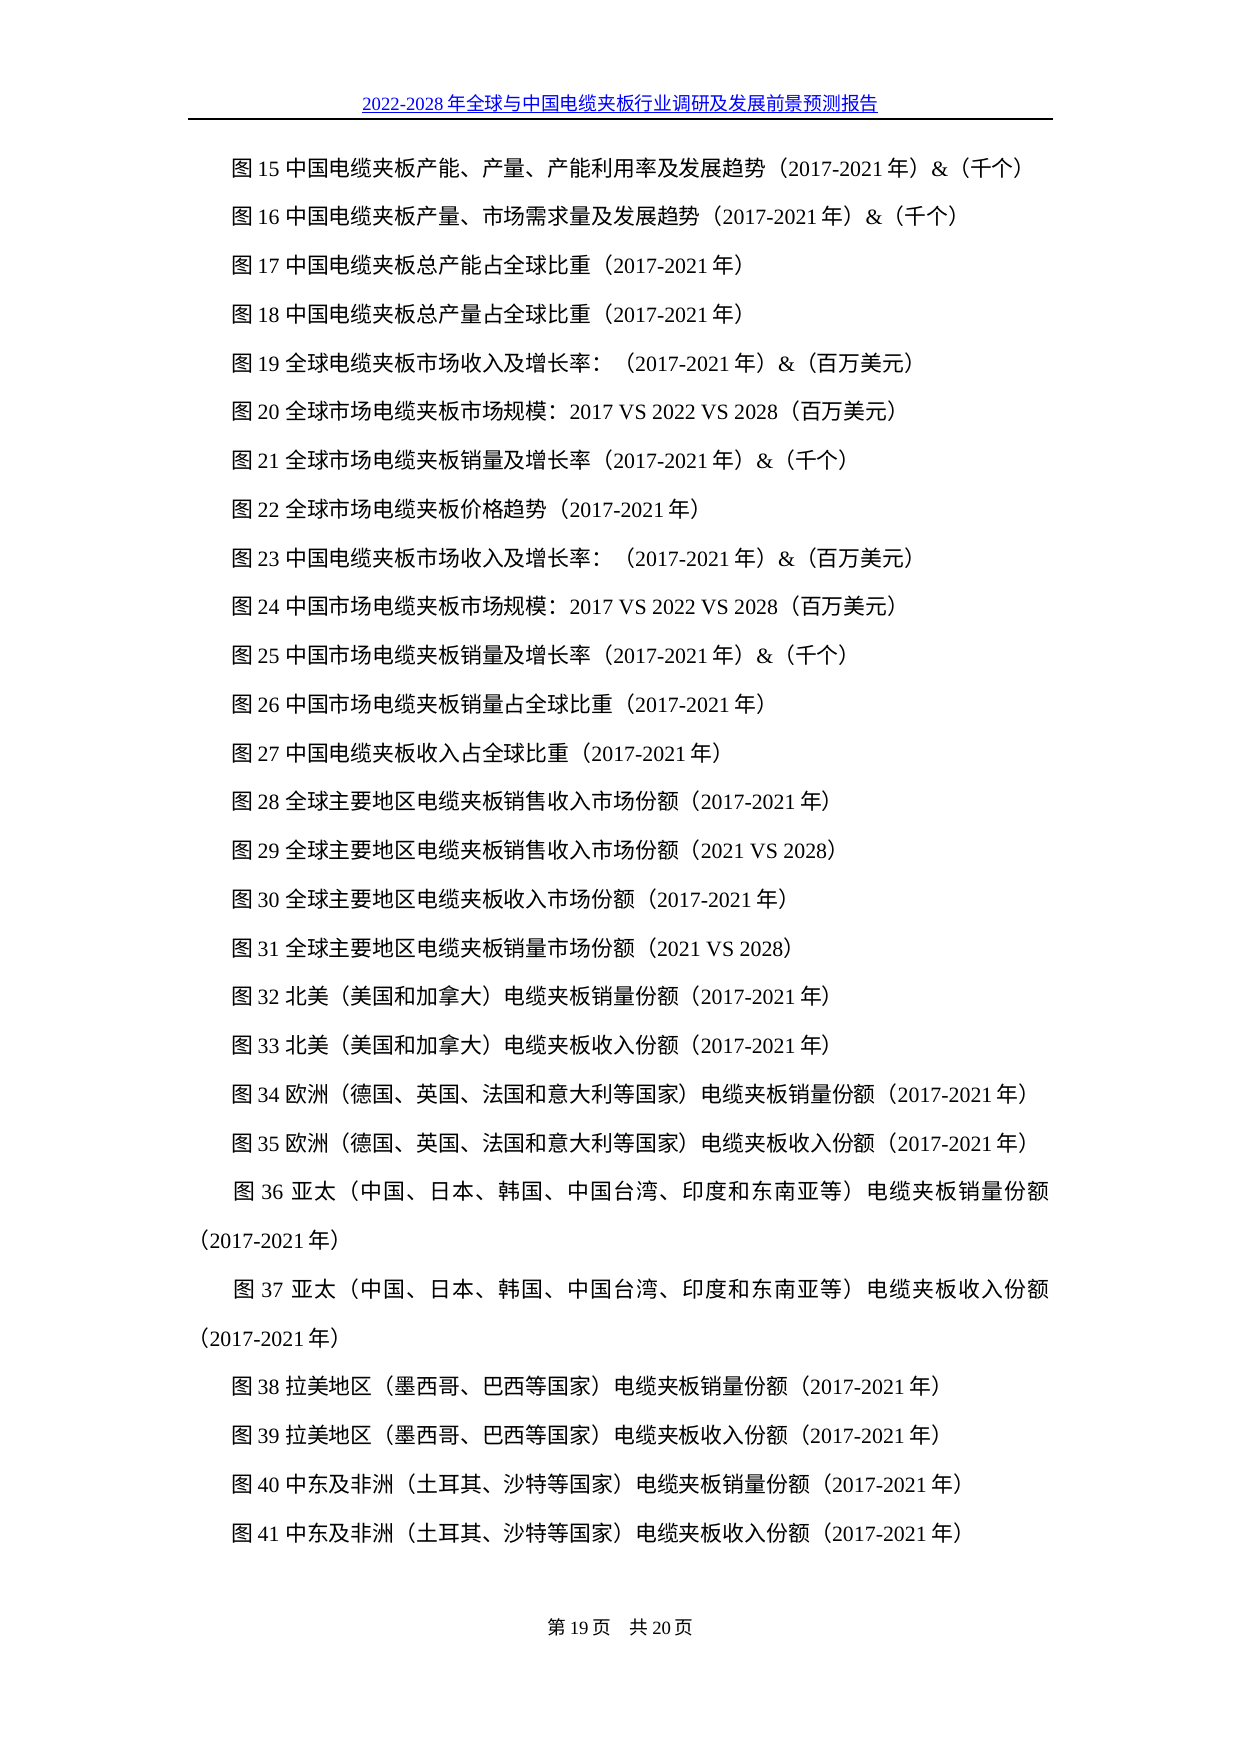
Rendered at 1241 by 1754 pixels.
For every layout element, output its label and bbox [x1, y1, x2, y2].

text [187, 150, 1053, 1548]
